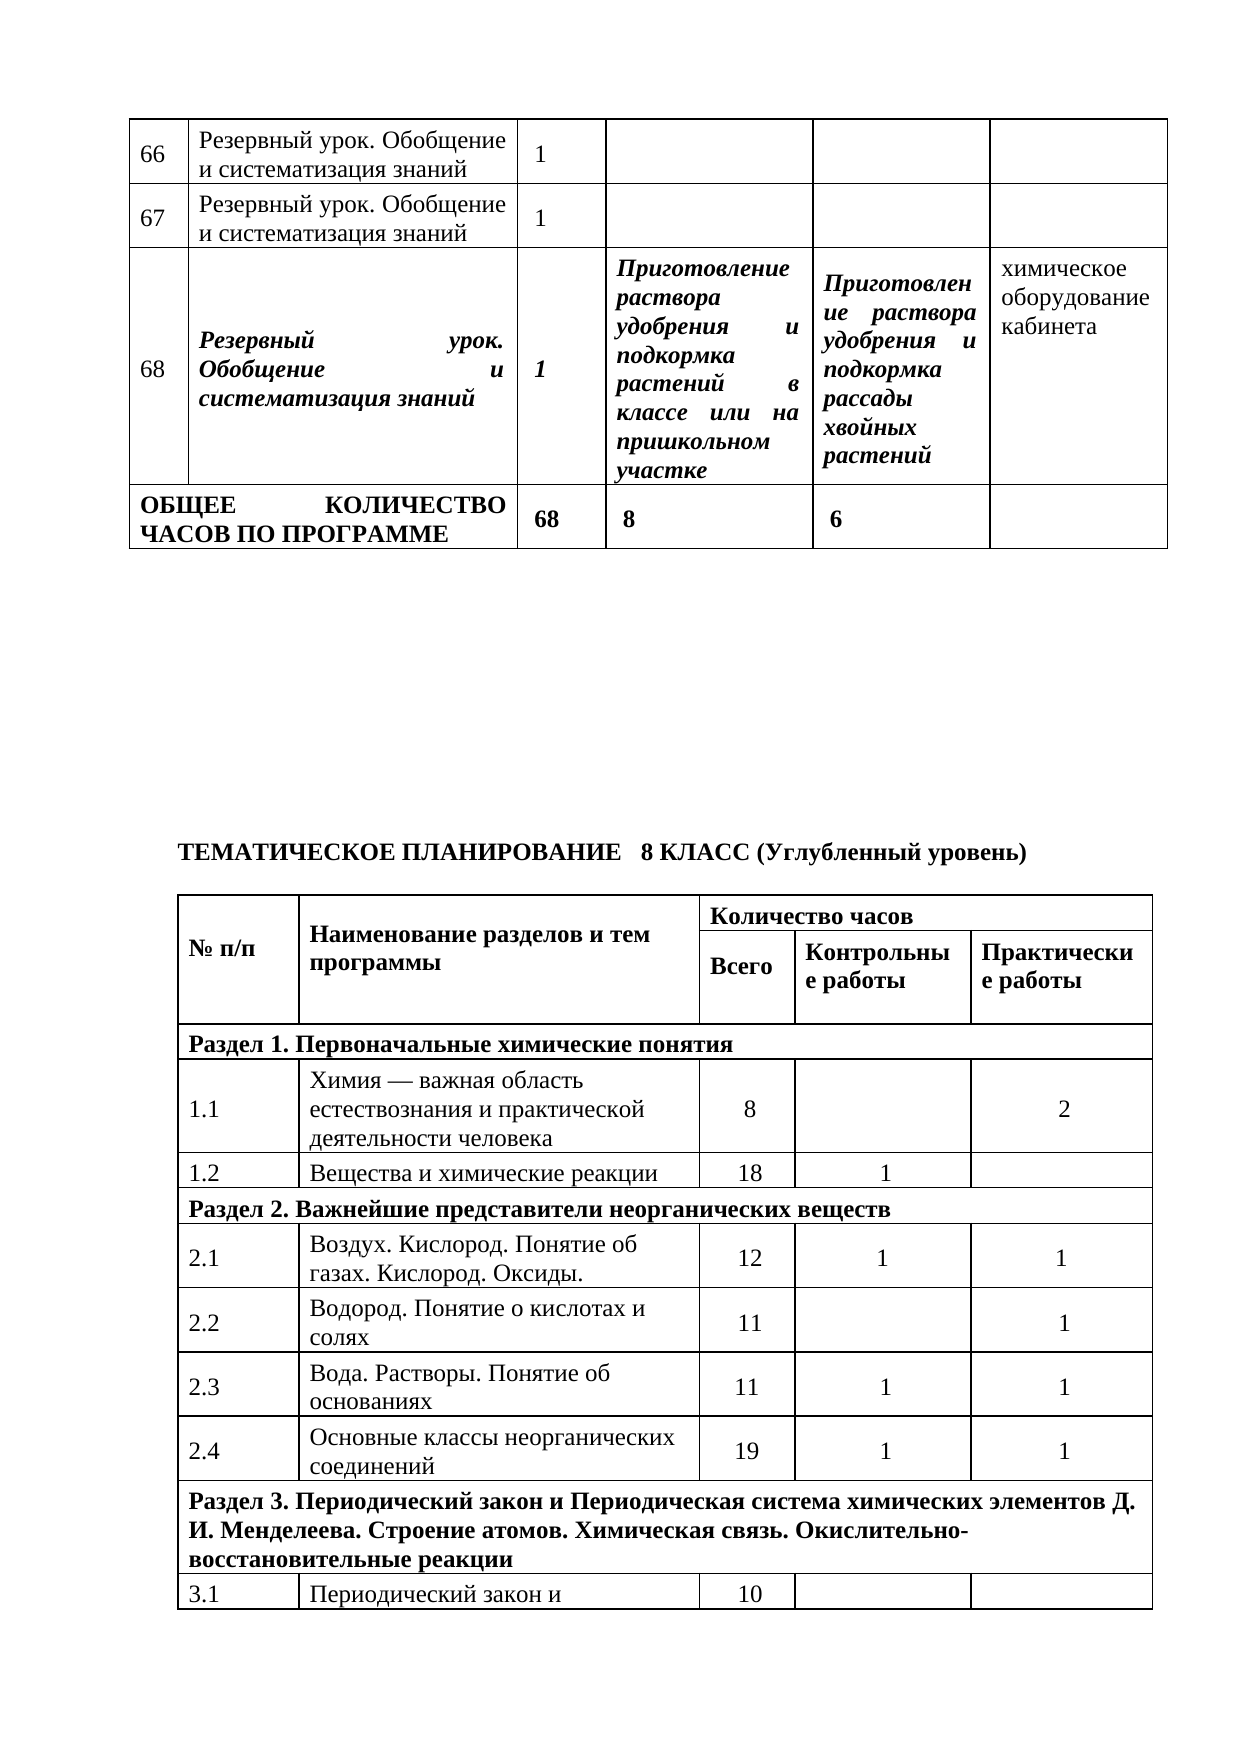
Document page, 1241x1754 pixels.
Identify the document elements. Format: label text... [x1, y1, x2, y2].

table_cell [300, 1574, 699, 1608]
table_cell Практические работы [972, 931, 1152, 1023]
table_cell 2.3 [179, 1353, 298, 1415]
table_cell 1 [518, 120, 605, 182]
table_cell 19 [700, 1417, 794, 1479]
table_cell Вещества и химические реакции [300, 1153, 699, 1187]
table_cell 1 [972, 1224, 1152, 1287]
table_cell химическое оборудование кабинета [991, 248, 1167, 483]
table_cell Приготовление раствора удобрения и подкормка растений в классе или на пришкольном участке [607, 248, 812, 483]
table_cell ОБЩЕЕ КОЛИЧЕСТВО ЧАСОВ ПО ПРОГРАММЕ [130, 485, 517, 548]
table_cell [607, 120, 812, 182]
table_cell [814, 120, 989, 182]
table_cell 1 [796, 1353, 970, 1415]
table_cell 1.2 [179, 1153, 298, 1187]
table_cell 12 [700, 1224, 794, 1287]
table_cell 1 [972, 1353, 1152, 1415]
table_cell 6 [814, 485, 989, 548]
table_cell Химия — важная область естествознания и практической деятельности человека [300, 1060, 699, 1151]
table_cell [796, 1288, 970, 1351]
table_cell 18 [700, 1153, 794, 1187]
table_cell 1 [796, 1417, 970, 1479]
table_cell 67 [130, 184, 188, 247]
table_cell Резервный урок. Обобщение и систематизация знаний [189, 248, 517, 483]
table_cell 8 [607, 485, 812, 548]
table_cell 1 [518, 248, 605, 483]
table_cell 1 [972, 1417, 1152, 1479]
table_cell 11 [700, 1288, 794, 1351]
text ТЕМАТИЧЕСКОЕ ПЛАНИРОВАНИЕ 8 КЛАСС (Углубленный уровень) [177, 837, 1152, 866]
table_cell 68 [130, 248, 188, 483]
table_cell Водород. Понятие о кислотах и солях [300, 1288, 699, 1351]
table_cell 1 [972, 1288, 1152, 1351]
table_cell Раздел 2. Важнейшие представители неорганических веществ [179, 1188, 1152, 1222]
table_cell 10 [700, 1574, 794, 1608]
table_cell [796, 1060, 970, 1151]
table_cell [991, 485, 1167, 548]
table_cell Всего [700, 931, 794, 1023]
table_cell 3.1 [179, 1574, 298, 1608]
table_cell [607, 184, 812, 247]
table_cell 1 [518, 184, 605, 247]
table_cell 68 [518, 485, 605, 548]
table_cell 2 [972, 1060, 1152, 1151]
table_cell [814, 184, 989, 247]
table_cell Контрольные работы [796, 931, 970, 1023]
table_cell 11 [700, 1353, 794, 1415]
table_cell Резервный урок. Обобщение и систематизация знаний [189, 120, 517, 182]
table_cell Воздух. Кислород. Понятие об газах. Кислород. Оксиды. [300, 1224, 699, 1287]
table_cell 1.1 [179, 1060, 298, 1151]
table_header Наименование разделов и тем программы [300, 896, 699, 1023]
table_cell 8 [700, 1060, 794, 1151]
table_cell Резервный урок. Обобщение и систематизация знаний [189, 184, 517, 247]
table_cell [972, 1153, 1152, 1187]
table_cell Основные классы неорганических соединений [300, 1417, 699, 1479]
table_cell Вода. Растворы. Понятие об основаниях [300, 1353, 699, 1415]
table_cell Приготовление раствора удобрения и подкормка рассады хвойных растений [814, 248, 989, 483]
table_cell [991, 120, 1167, 182]
table_header Количество часов [700, 896, 1152, 930]
table_cell [796, 1574, 970, 1608]
table_cell 2.4 [179, 1417, 298, 1479]
table_cell Раздел 3. Периодический закон и Периодическая система химических элементов Д. И. Менделеева. Строение атомов. Химическая связь. Окислительно-восстановительные реакции [179, 1481, 1152, 1572]
table_header № п/п [179, 896, 298, 1023]
table_cell 2.1 [179, 1224, 298, 1287]
table_cell Раздел 1. Первоначальные химические понятия [179, 1025, 1152, 1058]
table_cell 1 [796, 1224, 970, 1287]
table_cell 1 [796, 1153, 970, 1187]
table_cell 66 [130, 120, 188, 182]
table_cell [972, 1574, 1152, 1608]
table_cell [991, 184, 1167, 247]
table_cell 2.2 [179, 1288, 298, 1351]
